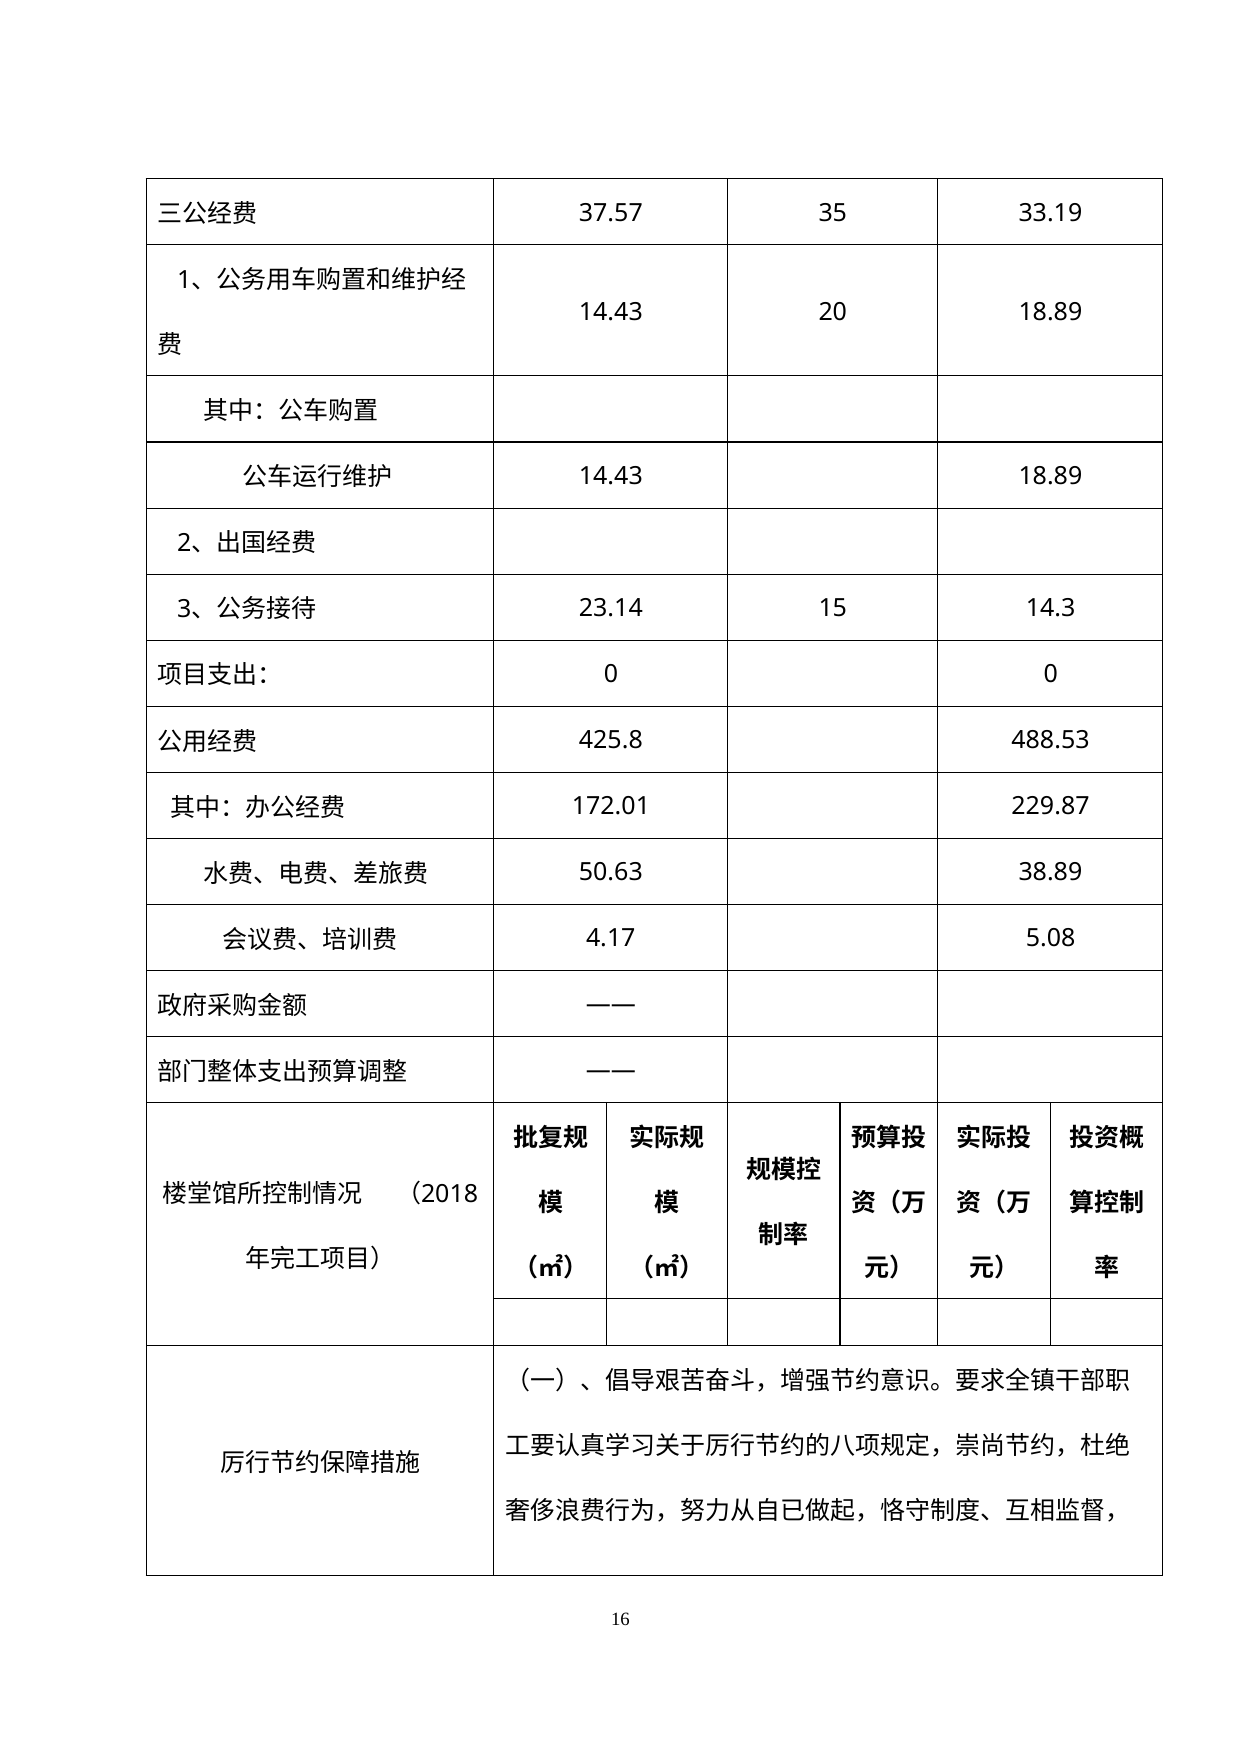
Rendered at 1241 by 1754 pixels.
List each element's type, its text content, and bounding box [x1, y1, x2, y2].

table_cell [728, 707, 937, 772]
table_cell [728, 641, 937, 706]
table_cell [728, 509, 937, 573]
table_cell 其中：公车购置 [147, 376, 493, 441]
table_cell 14.43 [494, 443, 727, 507]
table_cell 0 [494, 641, 727, 706]
table_cell [494, 1299, 606, 1345]
table_cell 三公经费 [147, 179, 493, 244]
table_cell 政府采购金额 [147, 971, 493, 1036]
table_cell 20 [728, 245, 937, 375]
table_cell [938, 1299, 1050, 1345]
table_cell 批复规模（㎡） [494, 1103, 606, 1298]
table_cell [938, 971, 1162, 1036]
table_cell [607, 1299, 727, 1345]
table_cell [728, 376, 937, 441]
table_cell [728, 443, 937, 507]
table_cell 172.01 [494, 773, 727, 838]
table_cell 1、公务用车购置和维护经费 [147, 245, 493, 375]
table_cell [494, 1346, 1162, 1575]
table_cell 38.89 [938, 839, 1162, 904]
table_cell —— [494, 971, 727, 1036]
table_cell 3、公务接待 [147, 575, 493, 639]
table_cell 预算投资（万元） [841, 1103, 937, 1298]
table_cell 实际投资（万元） [938, 1103, 1050, 1298]
table_cell 229.87 [938, 773, 1162, 838]
table_cell 37.57 [494, 179, 727, 244]
table_cell 楼堂馆所控制情况 （2018年完工项目） [147, 1103, 493, 1345]
table_cell 部门整体支出预算调整 [147, 1037, 493, 1102]
table_cell [728, 971, 937, 1036]
table_cell 4.17 [494, 905, 727, 970]
table_cell [728, 1037, 937, 1102]
table_cell [728, 839, 937, 904]
table_cell 实际规模（㎡） [607, 1103, 727, 1298]
table_cell 会议费、培训费 [147, 905, 493, 970]
table_cell 425.8 [494, 707, 727, 772]
table_cell 14.3 [938, 575, 1162, 639]
table_cell 15 [728, 575, 937, 639]
table_cell [1051, 1299, 1162, 1345]
table_cell [841, 1299, 937, 1345]
table_cell [728, 773, 937, 838]
table_cell 14.43 [494, 245, 727, 375]
table_cell 18.89 [938, 245, 1162, 375]
table_cell 规模控制率 [728, 1103, 839, 1298]
table_cell 投资概算控制率 [1051, 1103, 1162, 1298]
table_cell 公车运行维护 [147, 443, 493, 507]
table_cell 33.19 [938, 179, 1162, 244]
table_cell 厉行节约保障措施 [147, 1346, 493, 1575]
table_cell [728, 905, 937, 970]
table_cell [938, 509, 1162, 573]
table_cell 5.08 [938, 905, 1162, 970]
table_cell [494, 509, 727, 573]
table_cell 2、出国经费 [147, 509, 493, 573]
table_cell 23.14 [494, 575, 727, 639]
table_cell 其中：办公经费 [147, 773, 493, 838]
table_cell 50.63 [494, 839, 727, 904]
table_cell 项目支出： [147, 641, 493, 706]
table_cell 水费、电费、差旅费 [147, 839, 493, 904]
table_cell [938, 1037, 1162, 1102]
table_cell 35 [728, 179, 937, 244]
table_cell 0 [938, 641, 1162, 706]
table_cell [728, 1299, 839, 1345]
table_cell —— [494, 1037, 727, 1102]
table_cell 488.53 [938, 707, 1162, 772]
table_cell [938, 376, 1162, 441]
table_cell 18.89 [938, 443, 1162, 507]
table_cell [494, 376, 727, 441]
table_cell 公用经费 [147, 707, 493, 772]
